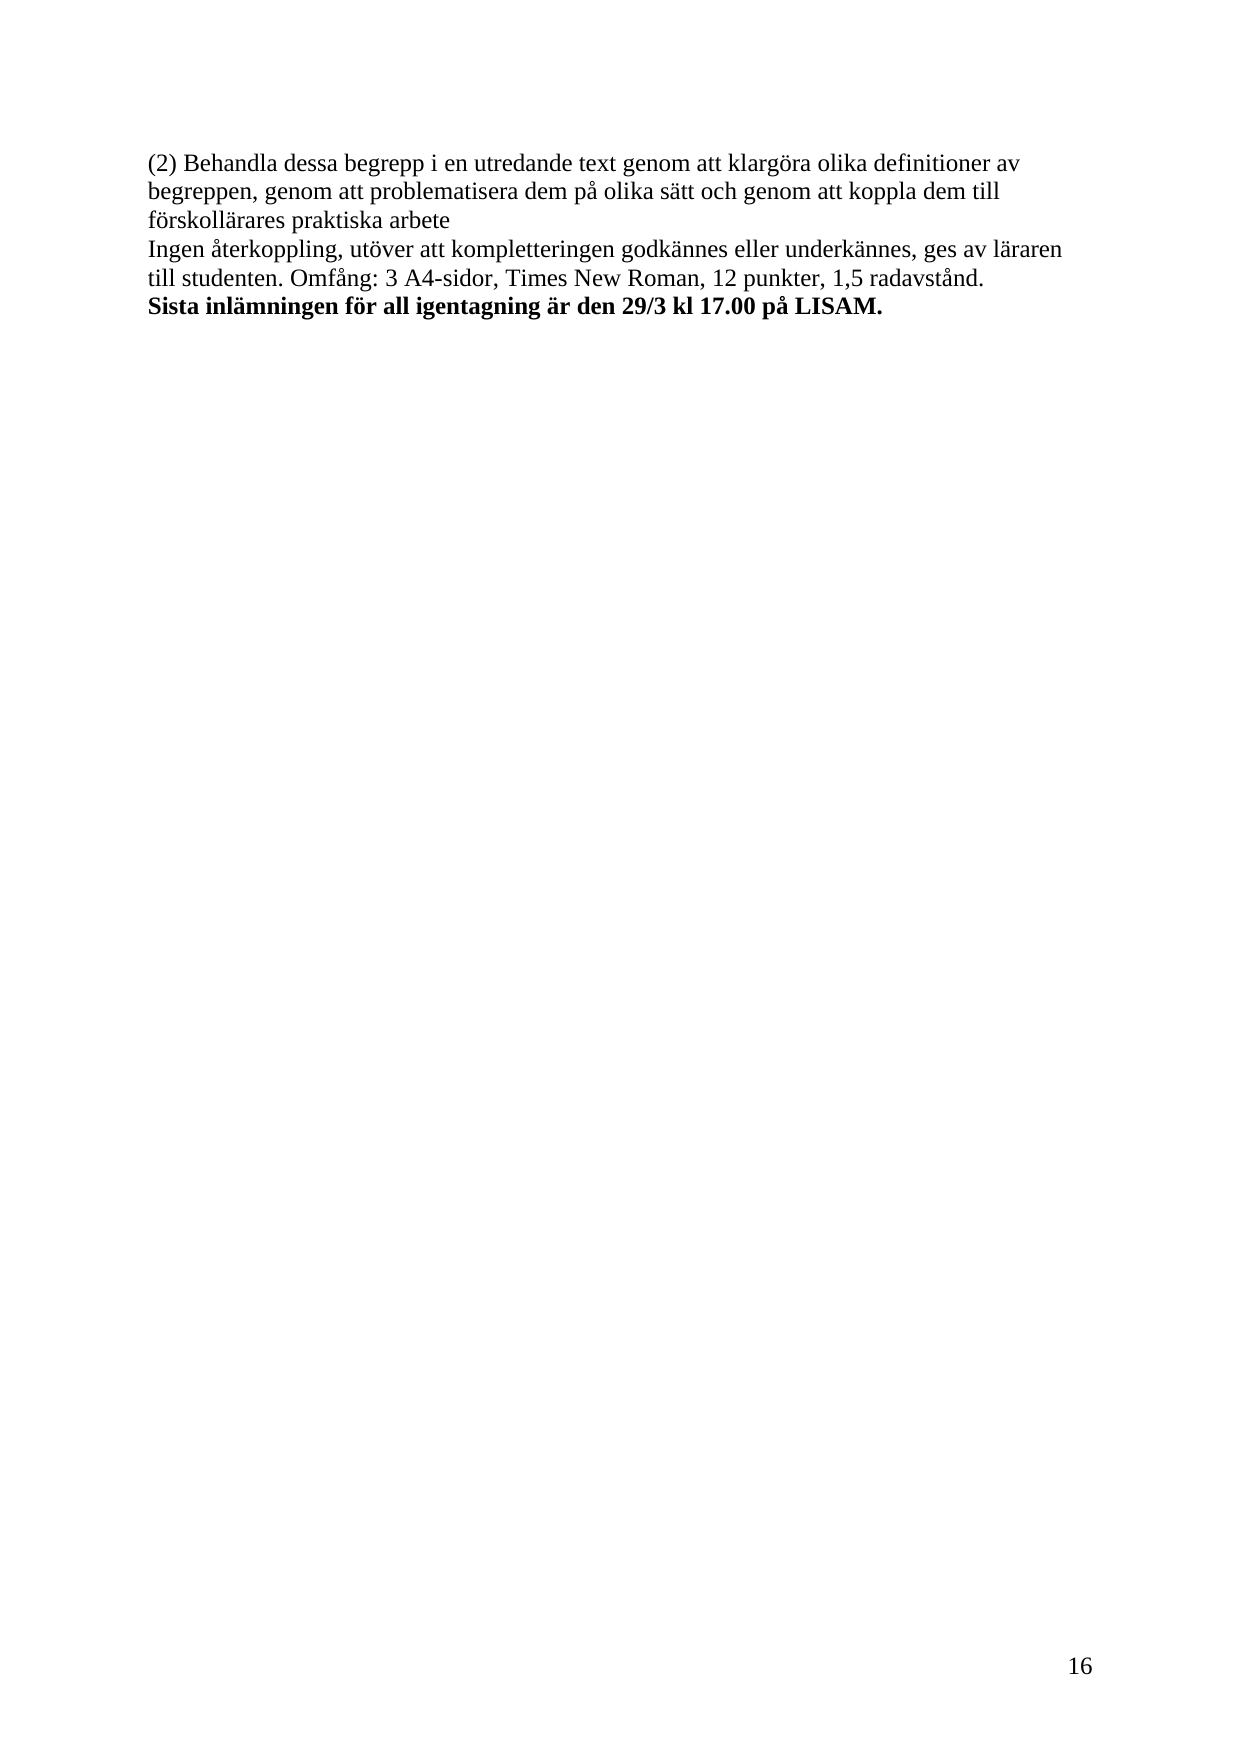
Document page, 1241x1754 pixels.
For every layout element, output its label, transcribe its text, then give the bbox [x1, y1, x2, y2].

text Ingen återkoppling, utöver att kompletteringen godkännes eller underkännes, ges av läraren till studenten. Omfång: 3 A4-sidor, Times New Roman, 12 punkter, 1,5 radavstånd. [148, 234, 1092, 291]
text (2) Behandla dessa begrepp i en utredande text genom att klargöra olika definitioner av begreppen, genom att problematisera dem på olika sätt och genom att koppla dem till förskollärares praktiska arbete [148, 148, 1092, 234]
text Sista inlämningen för all igentagning är den 29/3 kl 17.00 på LISAM. [148, 291, 1092, 320]
